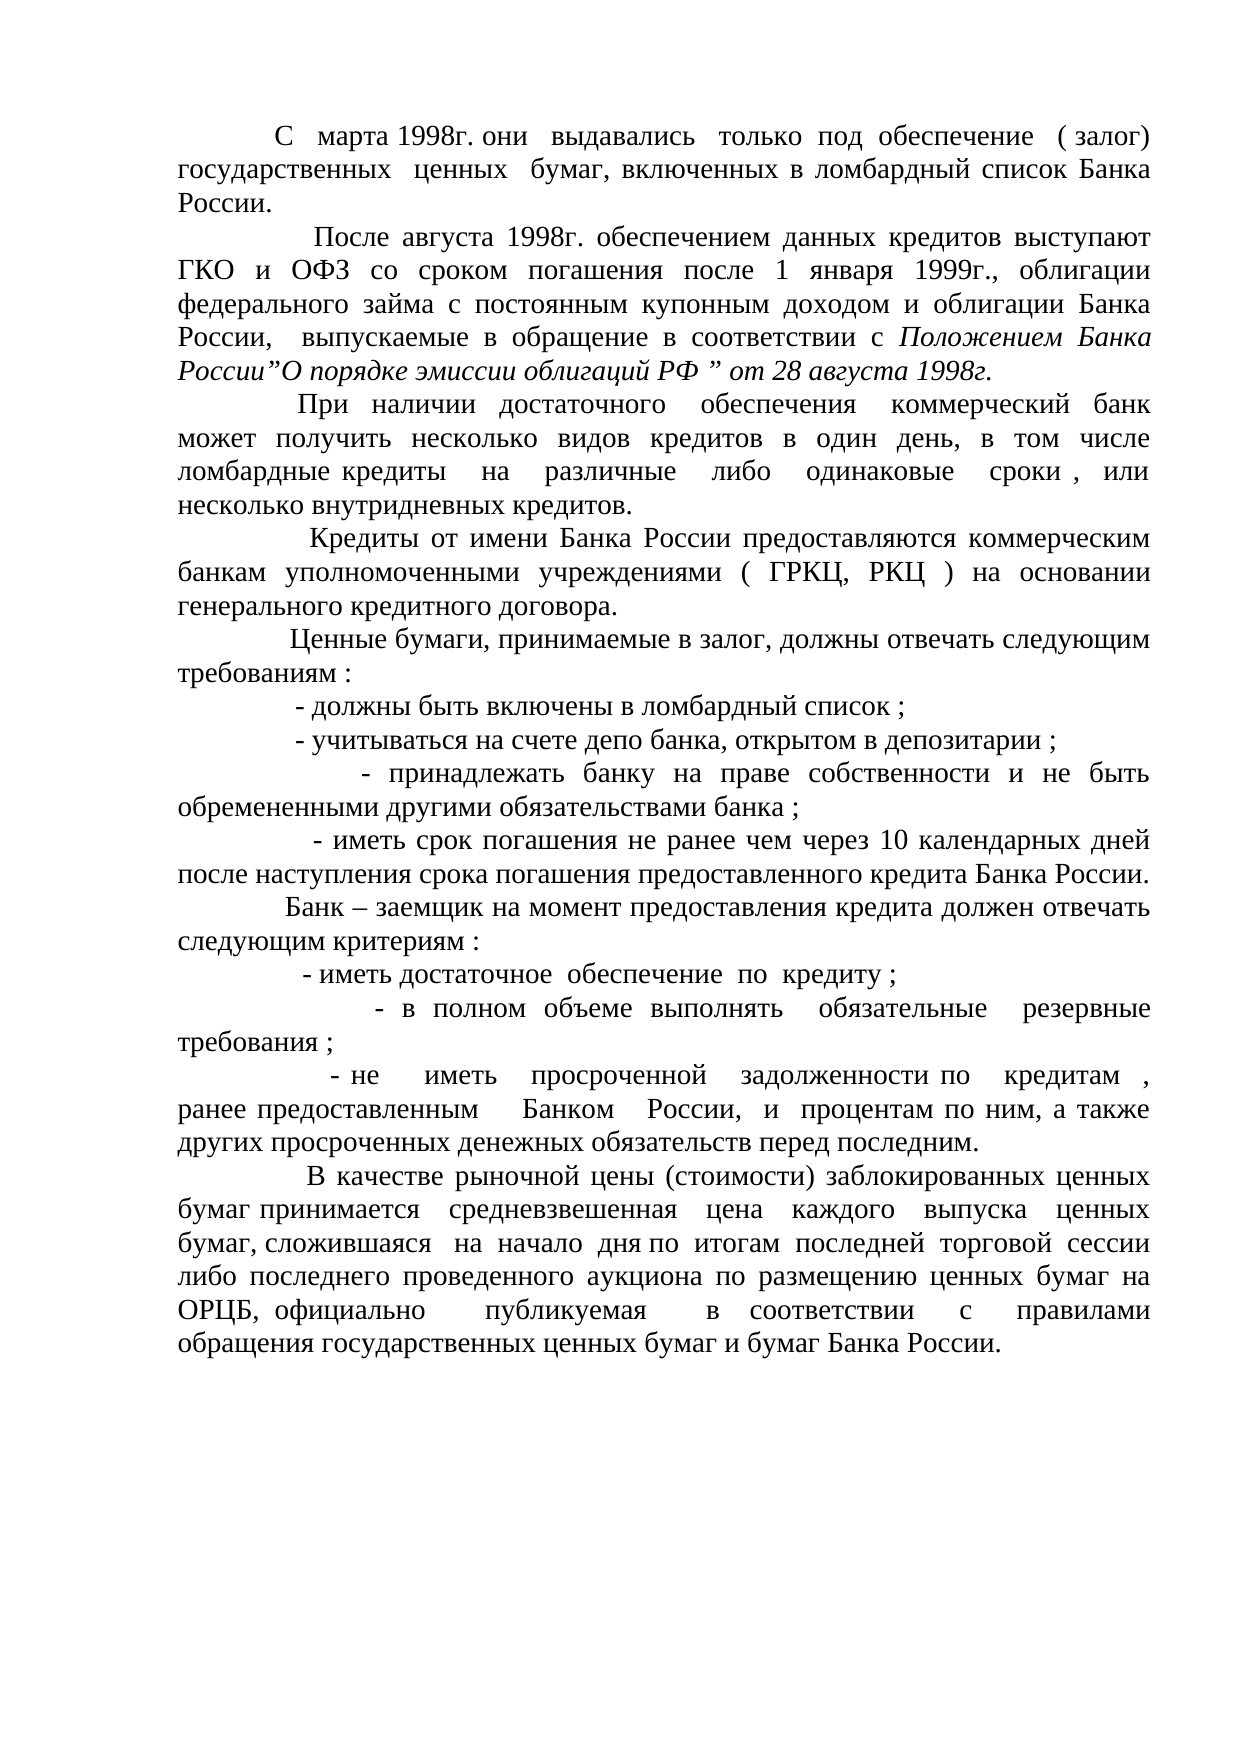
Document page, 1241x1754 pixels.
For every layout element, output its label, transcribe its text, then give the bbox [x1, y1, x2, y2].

text - должны быть включены в ломбардный список ; [177, 688, 1152, 722]
text С марта 1998г. они выдавались только под обеспечение ( залог) государственных ценных бумаг, включенных в ломбардный список Банка России. [177, 118, 1152, 219]
text Ценные бумаги, принимаемые в залог, должны отвечать следующим требованиям : [177, 621, 1152, 688]
text - в полном объеме выполнять обязательные резервные требования ; [177, 990, 1152, 1057]
text После августа 1998г. обеспечением данных кредитов выступают ГКО и ОФЗ со сроком погашения после 1 января 1999г., облигации федерального займа с постоянным купонным доходом и облигации Банка России, выпускаемые в обращение в соответствии с Положением Банка России”О порядке эмиссии облигаций РФ ” от 28 августа 1998г. [177, 219, 1152, 386]
text - иметь достаточное обеспечение по кредиту ; [177, 957, 1152, 990]
text - иметь срок погашения не ранее чем через 10 календарных дней после наступления срока погашения предоставленного кредита Банка России. [177, 822, 1152, 889]
text Банк – заемщик на момент предоставления кредита должен отвечать следующим критериям : [177, 889, 1152, 957]
text - принадлежать банку на праве собственности и не быть обремененными другими обязательствами банка ; [177, 755, 1152, 822]
text - учитываться на счете депо банка, открытом в депозитарии ; [177, 722, 1152, 755]
text В качестве рыночной цены (стоимости) заблокированных ценных бумаг принимается средневзвешенная цена каждого выпуска ценных бумаг, сложившаяся на начало дня по итогам последней торговой сессии либо последнего проведенного аукциона по размещению ценных бумаг на ОРЦБ, официально публикуемая в соответствии с правилами обращения государственных ценных бумаг и бумаг Банка России. [177, 1158, 1152, 1359]
text При наличии достаточного обеспечения коммерческий банк может получить несколько видов кредитов в один день, в том числе ломбардные кредиты на различные либо одинаковые сроки , или несколько внутридневных кредитов. [177, 386, 1152, 521]
text Кредиты от имени Банка России предоставляются коммерческим банкам уполномоченными учреждениями ( ГРКЦ, РКЦ ) на основании генерального кредитного договора. [177, 521, 1152, 621]
text - не иметь просроченной задолженности по кредитам , ранее предоставленным Банком России, и процентам по ним, а также других просроченных денежных обязательств перед последним. [177, 1057, 1152, 1158]
